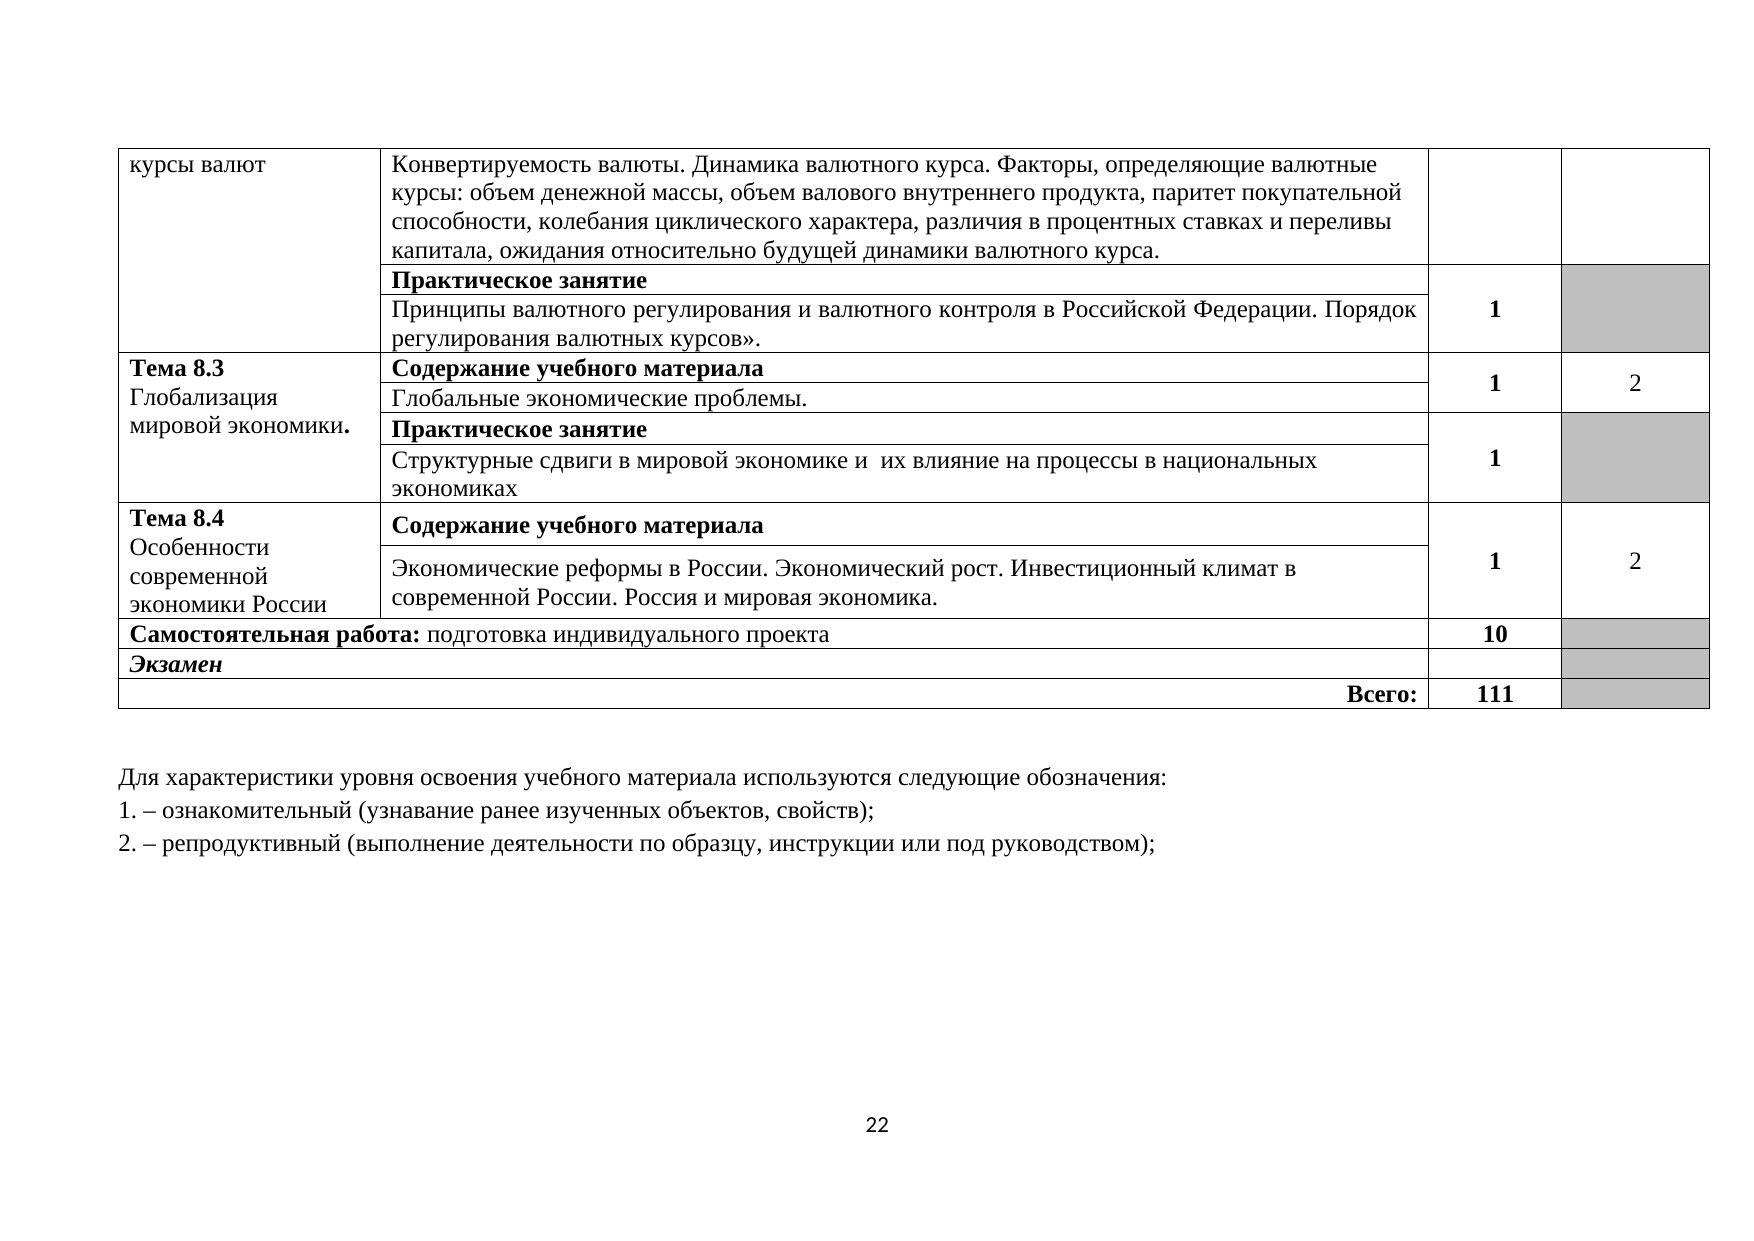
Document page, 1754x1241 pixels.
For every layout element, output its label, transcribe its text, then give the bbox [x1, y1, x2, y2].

table_cell Принципы валютного регулирования и валютного контроля в Российской Федерации. Порядок регулирования валютных курсов». [381, 295, 1428, 352]
table_cell 1 [1429, 413, 1561, 502]
table_cell [1562, 649, 1709, 678]
table_cell 2 [1562, 353, 1709, 412]
table_cell Тема 8.4 Особенности современной экономики России [119, 503, 380, 618]
text Для характеристики уровня освоения учебного материала используются следующие обозначения: [118, 762, 1636, 791]
table_cell Всего: [119, 679, 1428, 708]
table_cell Самостоятельная работа: подготовка индивидуального проекта [119, 619, 1428, 648]
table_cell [381, 149, 1428, 264]
table_cell [1429, 649, 1561, 678]
table_cell 1 [1429, 265, 1561, 352]
table_cell Экзамен [119, 649, 1428, 678]
table_cell 2 [1562, 503, 1709, 618]
table_cell Практическое занятие [381, 265, 1428, 293]
table_cell 10 [1429, 619, 1561, 648]
table_cell Экономические реформы в России. Экономический рост. Инвестиционный климат в современной России. Россия и мировая экономика. [381, 546, 1428, 618]
table_cell [1562, 413, 1709, 502]
table_cell 1 [1429, 353, 1561, 412]
table_cell Практическое занятие [381, 413, 1428, 444]
table_cell [1562, 265, 1709, 352]
text 2. – репродуктивный (выполнение деятельности по образцу, инструкции или под руководством); [118, 828, 1636, 857]
table_cell Глобальные экономические проблемы. [381, 383, 1428, 412]
table_cell Содержание учебного материала [381, 353, 1428, 382]
table_cell Тема 8.3 Глобализация мировой экономики. [119, 353, 380, 502]
table_cell [1562, 679, 1709, 708]
table_cell [1562, 619, 1709, 648]
table_cell Содержание учебного материала [381, 503, 1428, 545]
table_cell Структурные сдвиги в мировой экономике и их влияние на процессы в национальных экономиках [381, 445, 1428, 502]
text 1. – ознакомительный (узнавание ранее изученных объектов, свойств); [118, 795, 1636, 823]
table_cell 1 [1429, 503, 1561, 618]
table_cell 111 [1429, 679, 1561, 708]
